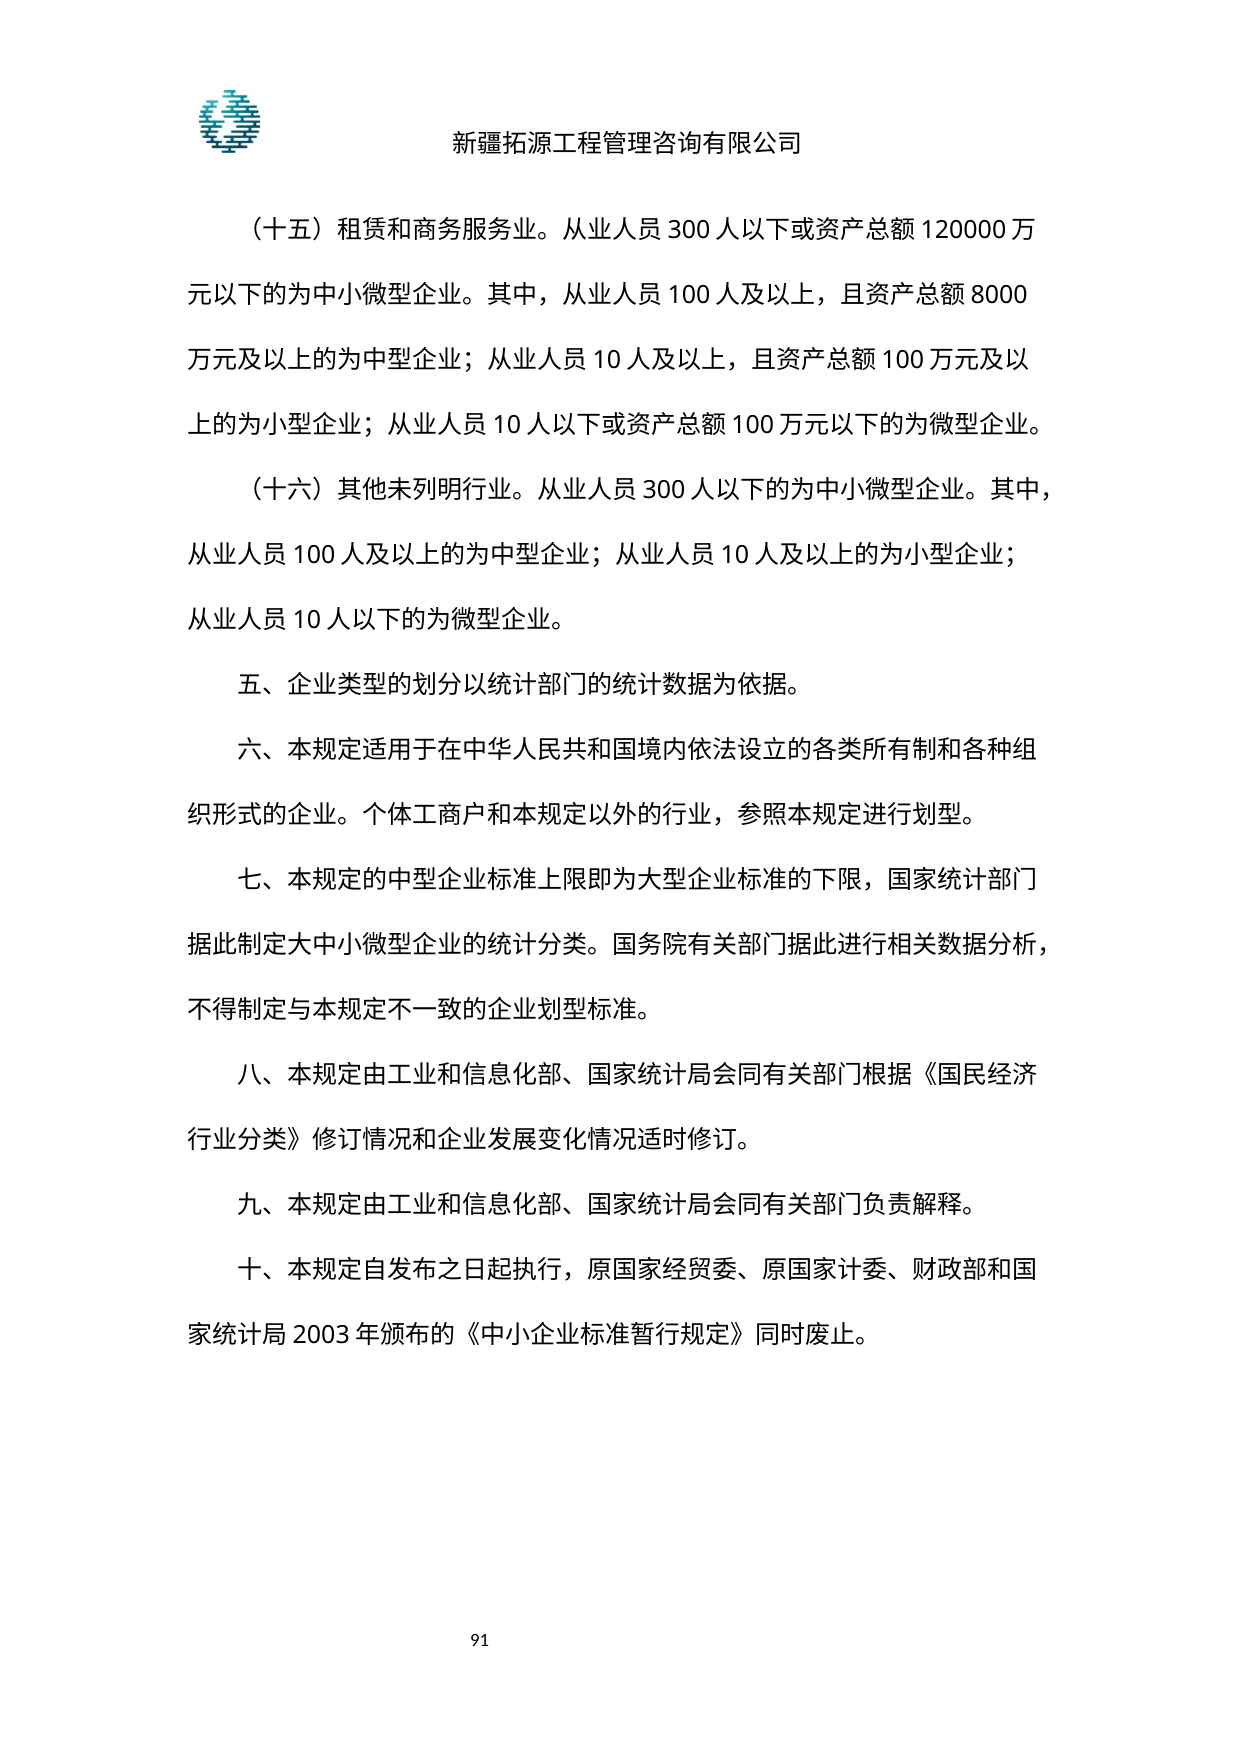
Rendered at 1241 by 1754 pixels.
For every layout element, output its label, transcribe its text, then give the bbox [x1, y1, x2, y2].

text 十、本规定自发布之日起执行，原国家经贸委、原国家计委、财政部和国家统计局2003年颁布的《中小企业标准暂行规定》同时废止。 [187, 1236, 1053, 1366]
text 五、企业类型的划分以统计部门的统计数据为依据。 [187, 651, 1053, 716]
text 六、本规定适用于在中华人民共和国境内依法设立的各类所有制和各种组织形式的企业。个体工商户和本规定以外的行业，参照本规定进行划型。 [187, 716, 1053, 846]
text 七、本规定的中型企业标准上限即为大型企业标准的下限，国家统计部门据此制定大中小微型企业的统计分类。国务院有关部门据此进行相关数据分析，不得制定与本规定不一致的企业划型标准。 [187, 846, 1053, 1041]
text 八、本规定由工业和信息化部、国家统计局会同有关部门根据《国民经济行业分类》修订情况和企业发展变化情况适时修订。 [187, 1041, 1053, 1171]
picture [198, 90, 261, 153]
text 九、本规定由工业和信息化部、国家统计局会同有关部门负责解释。 [187, 1171, 1053, 1236]
text （十六）其他未列明行业。从业人员300人以下的为中小微型企业。其中，从业人员100人及以上的为中型企业；从业人员10人及以上的为小型企业；从业人员10人以下的为微型企业。 [187, 456, 1053, 651]
text （十五）租赁和商务服务业。从业人员300人以下或资产总额120000万元以下的为中小微型企业。其中，从业人员100人及以上，且资产总额8000万元及以上的为中型企业；从业人员10人及以上，且资产总额100万元及以上的为小型企业；从业人员10人以下或资产总额100万元以下的为微型企业。 [187, 196, 1053, 456]
